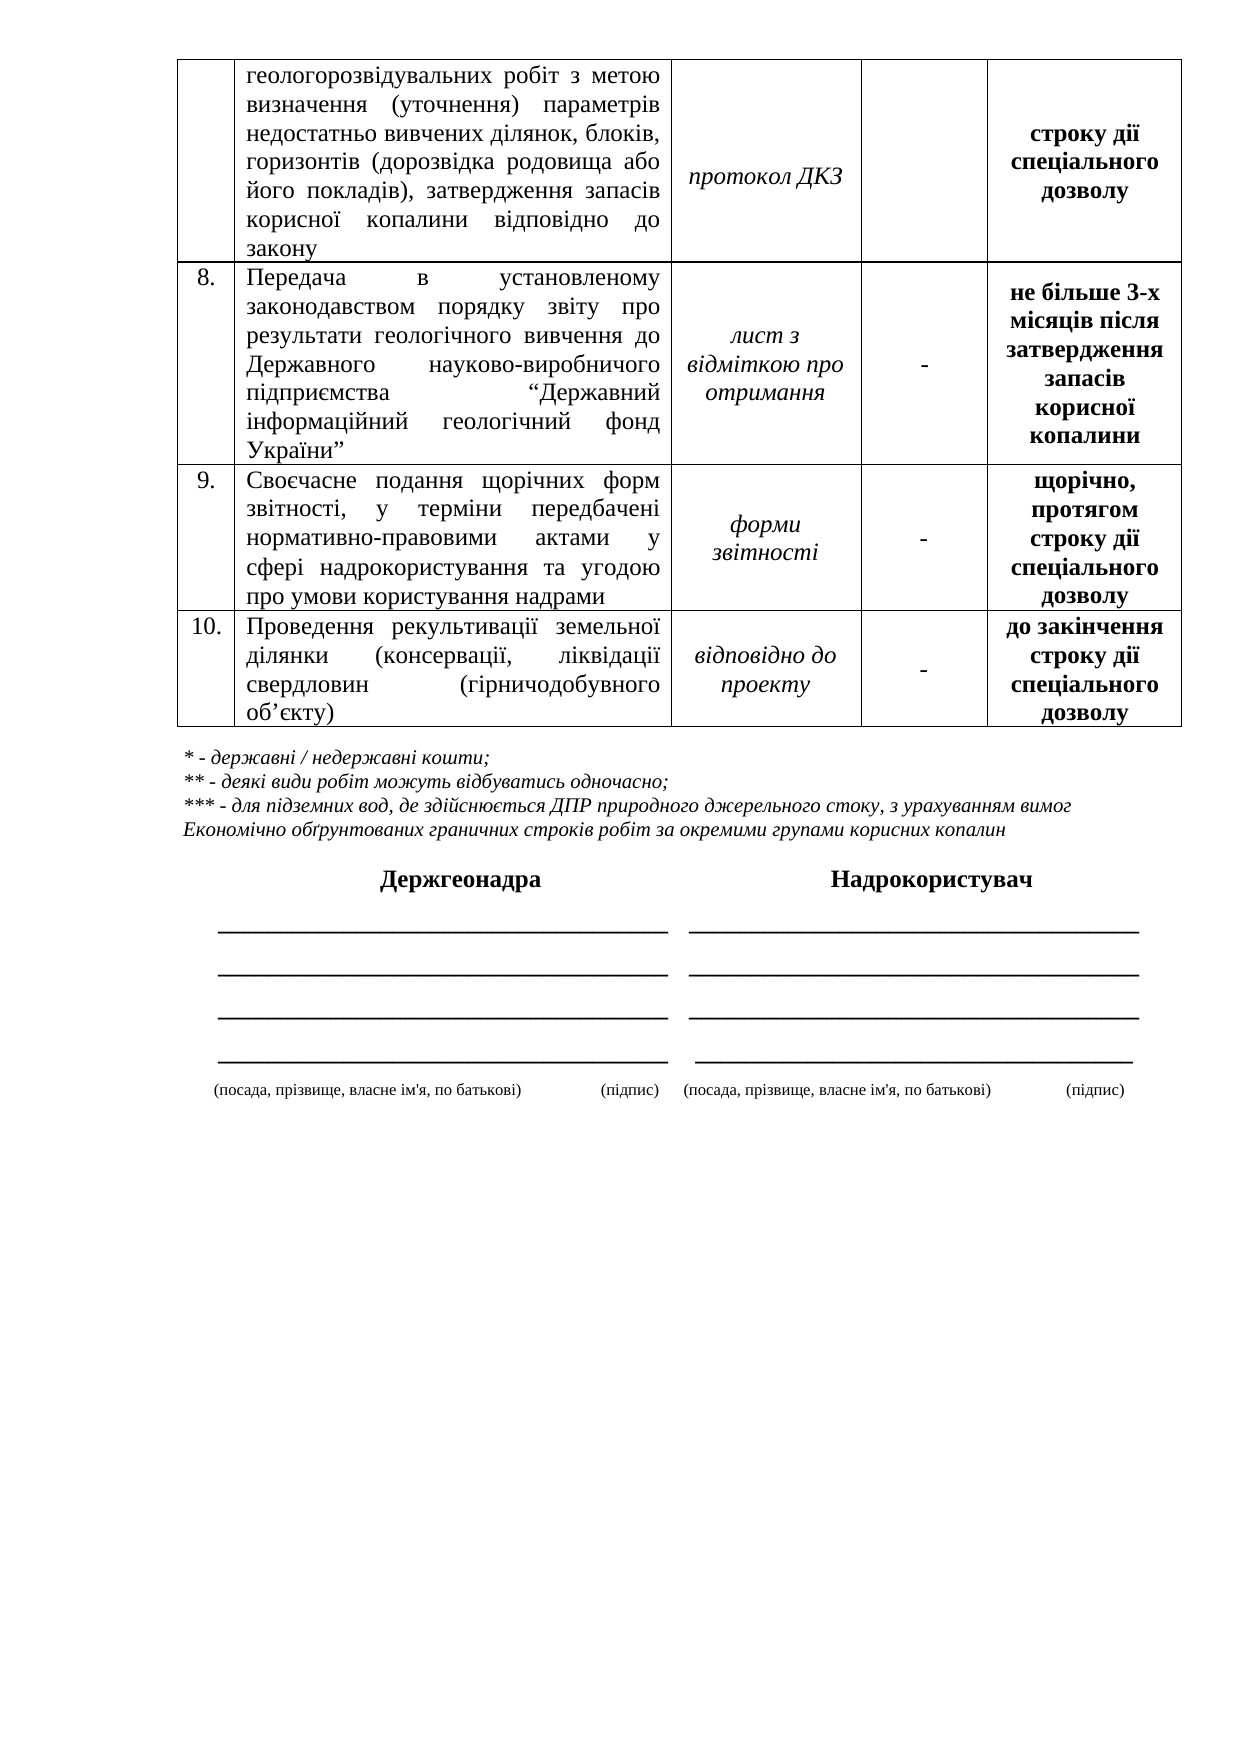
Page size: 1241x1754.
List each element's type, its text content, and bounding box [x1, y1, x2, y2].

table_cell відповідно до проекту [672, 611, 861, 726]
table_cell не більше 3-х місяців після затвердження запасів корисної копалини [988, 263, 1181, 464]
table_cell 8. [178, 263, 234, 464]
table_cell до закінчення строку дії спеціального дозволу [988, 611, 1181, 726]
table_cell Своєчасне подання щорічних форм звітності, у терміни передбачені нормативно-правовими актами у сфері надрокористування та угодою про умови користування надрами [235, 465, 671, 610]
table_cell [988, 60, 1181, 261]
table_cell Проведення рекультивації земельної ділянки (консервації, ліквідації свердловин (гірничодобувного об’єкту) [235, 611, 671, 726]
table_cell щорічно, протягом строку дії спеціального дозволу [988, 465, 1181, 610]
table_cell 7. [178, 60, 234, 261]
table_cell 9. [178, 465, 234, 610]
table_cell - [862, 465, 987, 610]
table_cell - [862, 60, 987, 261]
table_cell лист з відміткою про отримання [672, 263, 861, 464]
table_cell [235, 60, 671, 261]
table_cell форми звітності [672, 465, 861, 610]
table_cell - [862, 263, 987, 464]
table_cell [672, 60, 861, 261]
table_header * - державні / недержавні кошти; ** - деякі види робіт можуть відбуватись одночасно; *** - для підземних вод, де здійснюється ДПР природного джерельного стоку, з урахуванням вимог Економічно обґрунтованих граничних строків робіт за окремими групами корисних копалин [177, 739, 1111, 847]
table_cell 10. [178, 611, 234, 726]
table_header Держгеонадра ________________________________________________________________________________________________________________________________________________ (посада, прізвище, власне ім'я, по батькові) (підпис) [208, 858, 678, 1121]
table_header Надрокористувач _______________________________________________________________________________________________________________________________________________ (посада, прізвище, власне ім'я, по батькові) (підпис) [678, 858, 1150, 1121]
table_cell - [862, 611, 987, 726]
table_cell Передача в установленому законодавством порядку звіту про результати геологічного вивчення до Державного науково-виробничого підприємства “Державний інформаційний геологічний фонд України” [235, 263, 671, 464]
